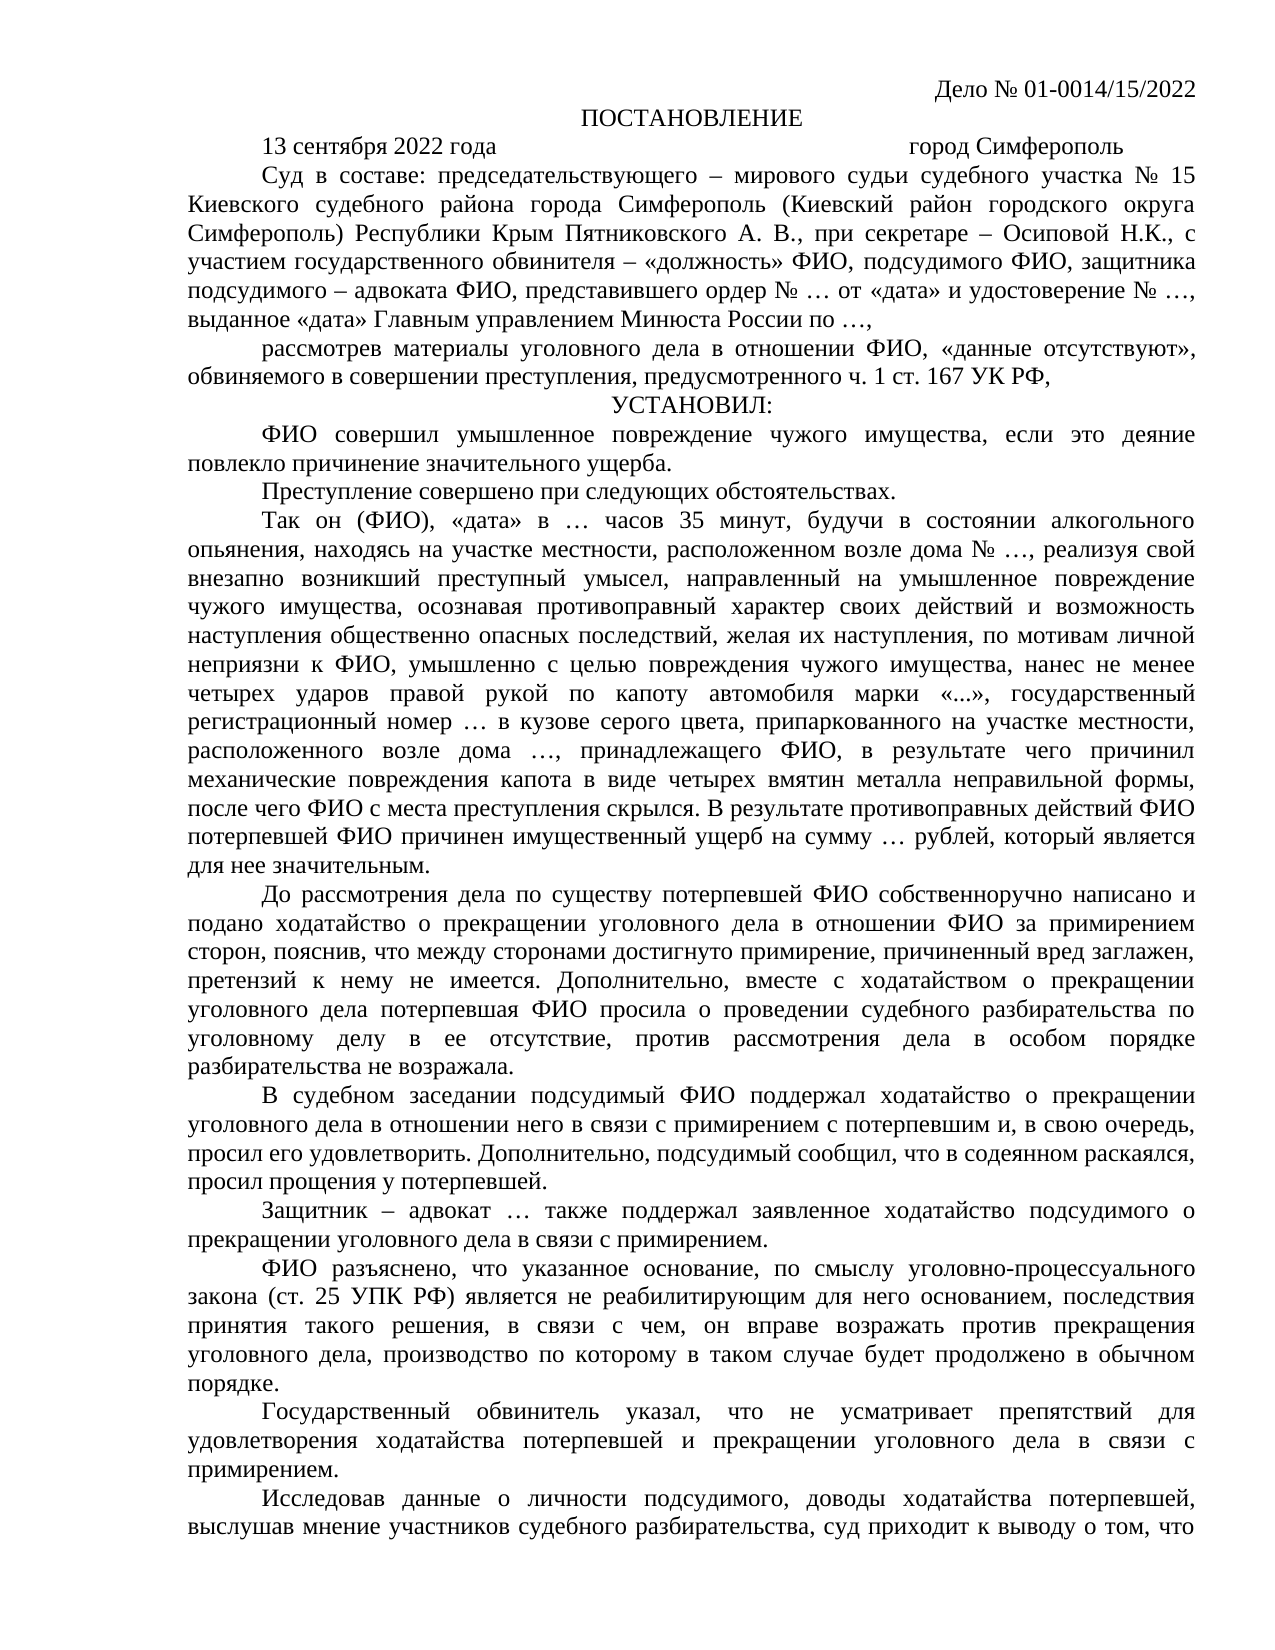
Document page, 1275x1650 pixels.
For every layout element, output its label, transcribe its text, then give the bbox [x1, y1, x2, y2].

text Защитник – адвокат … также поддержал заявленное ходатайство подсудимого о прекращении уголовного дела в связи с примирением. [187, 1195, 1196, 1253]
text 13 сентября 2022 года город Симферополь [187, 131, 1196, 160]
text Преступление совершено при следующих обстоятельствах. [187, 476, 1196, 505]
text ФИО разъяснено, что указанное основание, по смыслу уголовно-процессуального закона (ст. 25 УПК РФ) является не реабилитирующим для него основанием, последствия принятия такого решения, в связи с чем, он вправе возражать против прекращения уголовного дела, производство по которому в таком случае будет продолжено в обычном порядке. [187, 1253, 1196, 1396]
text ФИО совершил умышленное повреждение чужого имущества, если это деяние повлекло причинение значительного ущерба. [187, 419, 1196, 476]
text Суд в составе: председательствующего – мирового судьи судебного участка № 15 Киевского судебного района города Симферополь (Киевский район городского округа Симферополь) Республики Крым Пятниковского А. В., при секретаре – Осиповой Н.К., с участием государственного обвинителя – «должность» ФИО, подсудимого ФИО, защитника подсудимого – адвоката ФИО, представившего ордер № … от «дата» и удостоверение № …, выданное «дата» Главным управлением Минюста России по …, [187, 160, 1196, 333]
text УСТАНОВИЛ: [187, 390, 1196, 419]
text Так он (ФИО), «дата» в … часов 35 минут, будучи в состоянии алкогольного опьянения, находясь на участке местности, расположенном возле дома № …, реализуя свой внезапно возникший преступный умысел, направленный на умышленное повреждение чужого имущества, осознавая противоправный характер своих действий и возможность наступления общественно опасных последствий, желая их наступления, по мотивам личной неприязни к ФИО, умышленно с целью повреждения чужого имущества, нанес не менее четырех ударов правой рукой по капоту автомобиля марки «...», государственный регистрационный номер … в кузове серого цвета, припаркованного на участке местности, расположенного возле дома …, принадлежащего ФИО, в результате чего причинил механические повреждения капота в виде четырех вмятин металла неправильной формы, после чего ФИО с места преступления скрылся. В результате противоправных действий ФИО потерпевшей ФИО причинен имущественный ущерб на сумму … рублей, который является для нее значительным. [187, 505, 1196, 879]
text ПОСТАНОВЛЕНИЕ [187, 103, 1196, 131]
text Дело № 01-0014/15/2022 [187, 74, 1196, 103]
text До рассмотрения дела по существу потерпевшей ФИО собственноручно написано и подано ходатайство о прекращении уголовного дела в отношении ФИО за примирением сторон, пояснив, что между сторонами достигнуто примирение, причиненный вред заглажен, претензий к нему не имеется. Дополнительно, вместе с ходатайством о прекращении уголовного дела потерпевшая ФИО просила о проведении судебного разбирательства по уголовному делу в ее отсутствие, против рассмотрения дела в особом порядке разбирательства не возражала. [187, 879, 1196, 1080]
text рассмотрев материалы уголовного дела в отношении ФИО, «данные отсутствуют», обвиняемого в совершении преступления, предусмотренного ч. 1 ст. 167 УК РФ, [187, 333, 1196, 390]
text Государственный обвинитель указал, что не усматривает препятствий для удовлетворения ходатайства потерпевшей и прекращении уголовного дела в связи с примирением. [187, 1396, 1196, 1483]
text В судебном заседании подсудимый ФИО поддержал ходатайство о прекращении уголовного дела в отношении него в связи с примирением с потерпевшим и, в свою очередь, просил его удовлетворить. Дополнительно, подсудимый сообщил, что в содеянном раскаялся, просил прощения у потерпевшей. [187, 1080, 1196, 1195]
